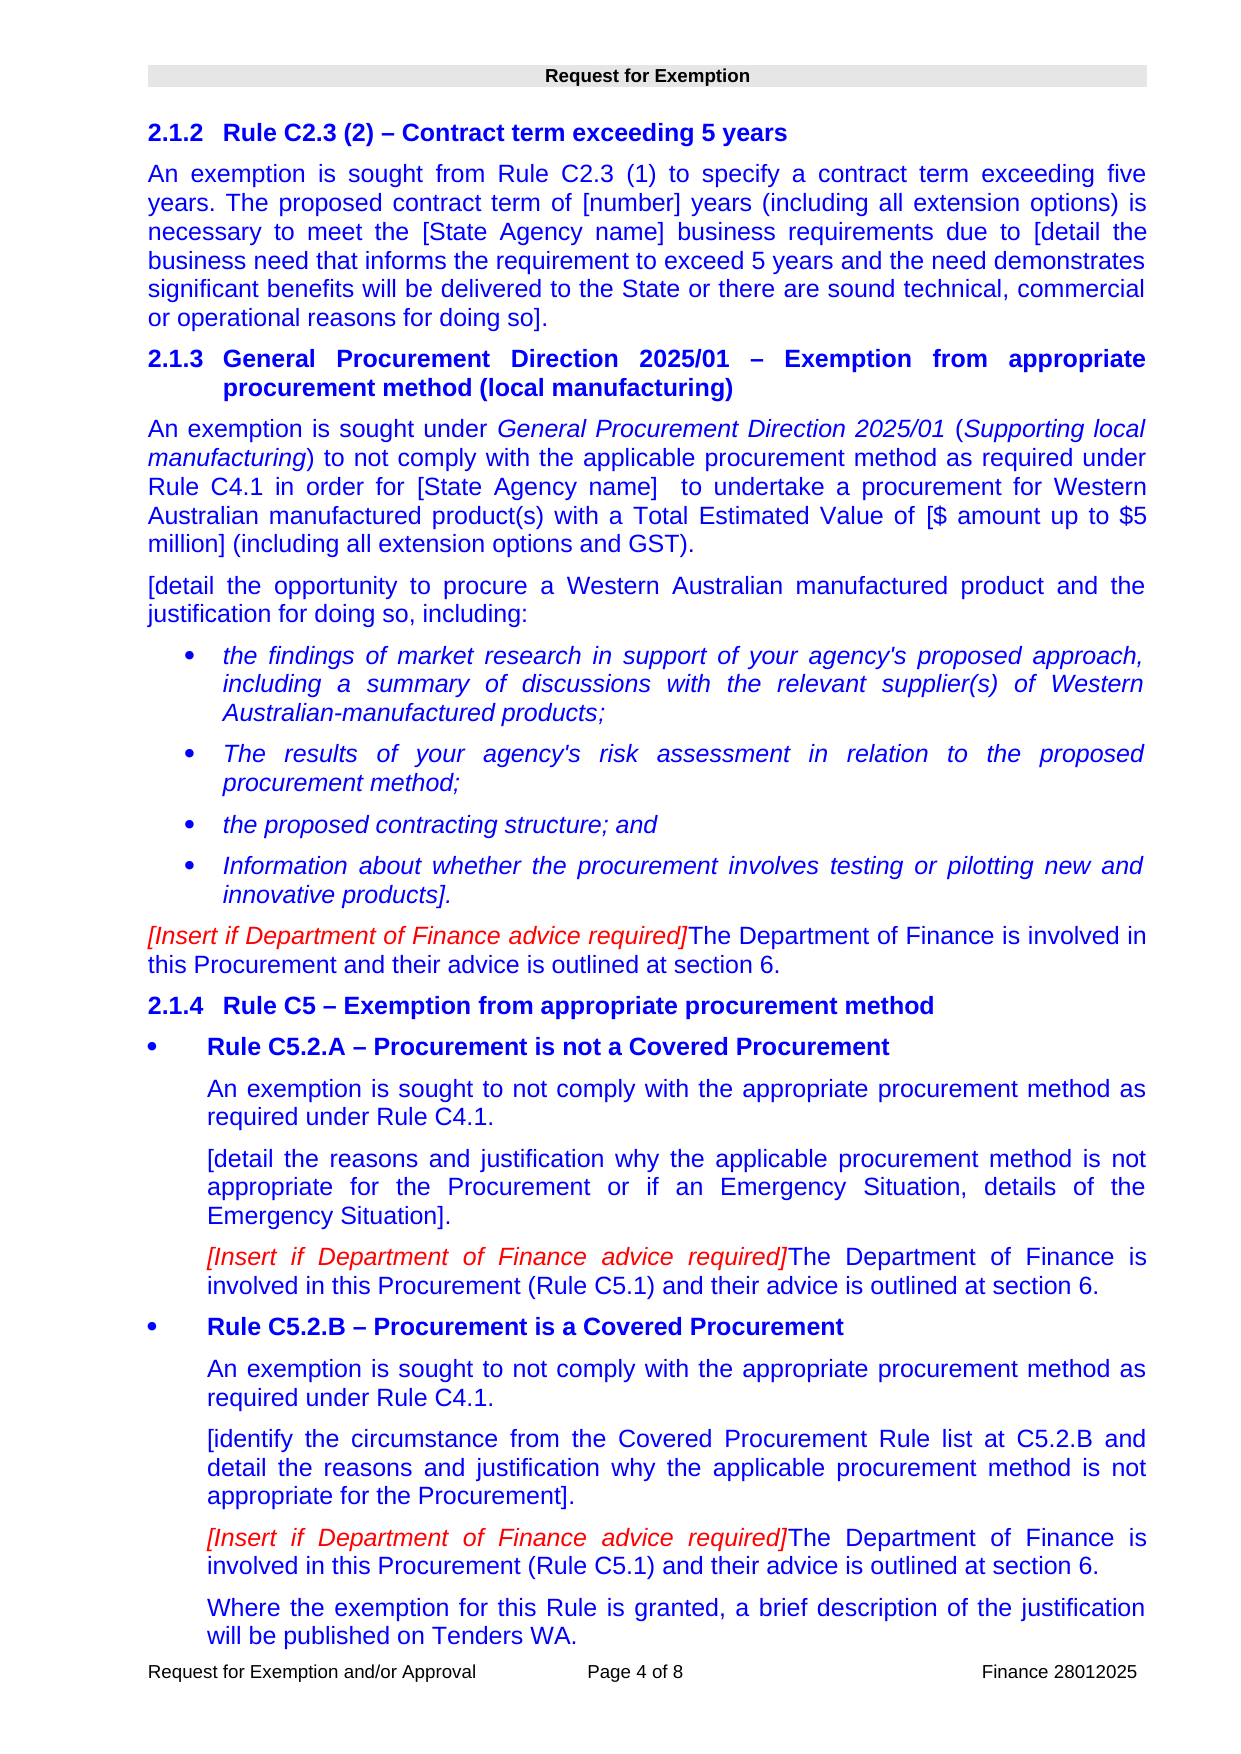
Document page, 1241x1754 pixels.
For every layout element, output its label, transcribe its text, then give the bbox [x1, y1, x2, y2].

text An exemption is sought under General Procurement Direction 2025/01 (Supporting local manufacturing) to not comply with the applicable procurement method as required under Rule C4.1 in order for [State Agency name] to undertake a procurement for Western Australian manufactured product(s) with a Total Estimated Value of [$ amount up to $5 million] (including all extension options and GST). [148, 414, 1147, 558]
list [Insert if Department of Finance advice required]The Department of Finance is involved in this Procurement and their advice is outlined at section 6. [148, 921, 1147, 978]
subtitle Rule C5 – Exemption from appropriate procurement method [148, 991, 1147, 1020]
subtitle Rule C5.2.A – Procurement is not a Covered Procurement [148, 1032, 1147, 1061]
list An exemption is sought to not comply with the appropriate procurement method as required under Rule C4.1. [207, 1074, 1147, 1131]
list the proposed contracting structure; and [185, 809, 1147, 838]
list Where the exemption for this Rule is granted, a brief description of the justification will be published on Tenders WA. [207, 1592, 1147, 1650]
list An exemption is sought to not comply with the appropriate procurement method as required under Rule C4.1. [207, 1354, 1147, 1411]
subtitle Rule C2.3 (2) – Contract term exceeding 5 years [148, 118, 1147, 147]
list [detail the reasons and justification why the applicable procurement method is not appropriate for the Procurement or if an Emergency Situation, details of the Emergency Situation]. [207, 1144, 1147, 1230]
text An exemption is sought from Rule C2.3 (1) to specify a contract term exceeding five years. The proposed contract term of [number] years (including all extension options) is necessary to meet the [State Agency name] business requirements due to [detail the business need that informs the requirement to exceed 5 years and the need demonstrates significant benefits will be delivered to the State or there are sound technical, commercial or operational reasons for doing so]. [148, 159, 1147, 332]
list [identify the circumstance from the Covered Procurement Rule list at C5.2.B and detail the reasons and justification why the applicable procurement method is not appropriate for the Procurement]. [207, 1424, 1147, 1510]
list Information about whether the procurement involves testing or pilotting new and innovative products]. [185, 851, 1147, 908]
text [detail the opportunity to procure a Western Australian manufactured product and the justification for doing so, including: [148, 571, 1147, 628]
list the findings of market research in support of your agency's proposed approach, including a summary of discussions with the relevant supplier(s) of Western Australian-manufactured products; [185, 641, 1147, 727]
subtitle General Procurement Direction 2025/01 – Exemption from appropriate procurement method (local manufacturing) [148, 344, 1147, 402]
list The results of your agency's risk assessment in relation to the proposed procurement method; [185, 739, 1147, 797]
list [Insert if Department of Finance advice required]The Department of Finance is involved in this Procurement (Rule C5.1) and their advice is outlined at section 6. [207, 1242, 1147, 1300]
subtitle Rule C5.2.B – Procurement is a Covered Procurement [148, 1312, 1147, 1341]
list [Insert if Department of Finance advice required]The Department of Finance is involved in this Procurement (Rule C5.1) and their advice is outlined at section 6. [207, 1522, 1147, 1580]
